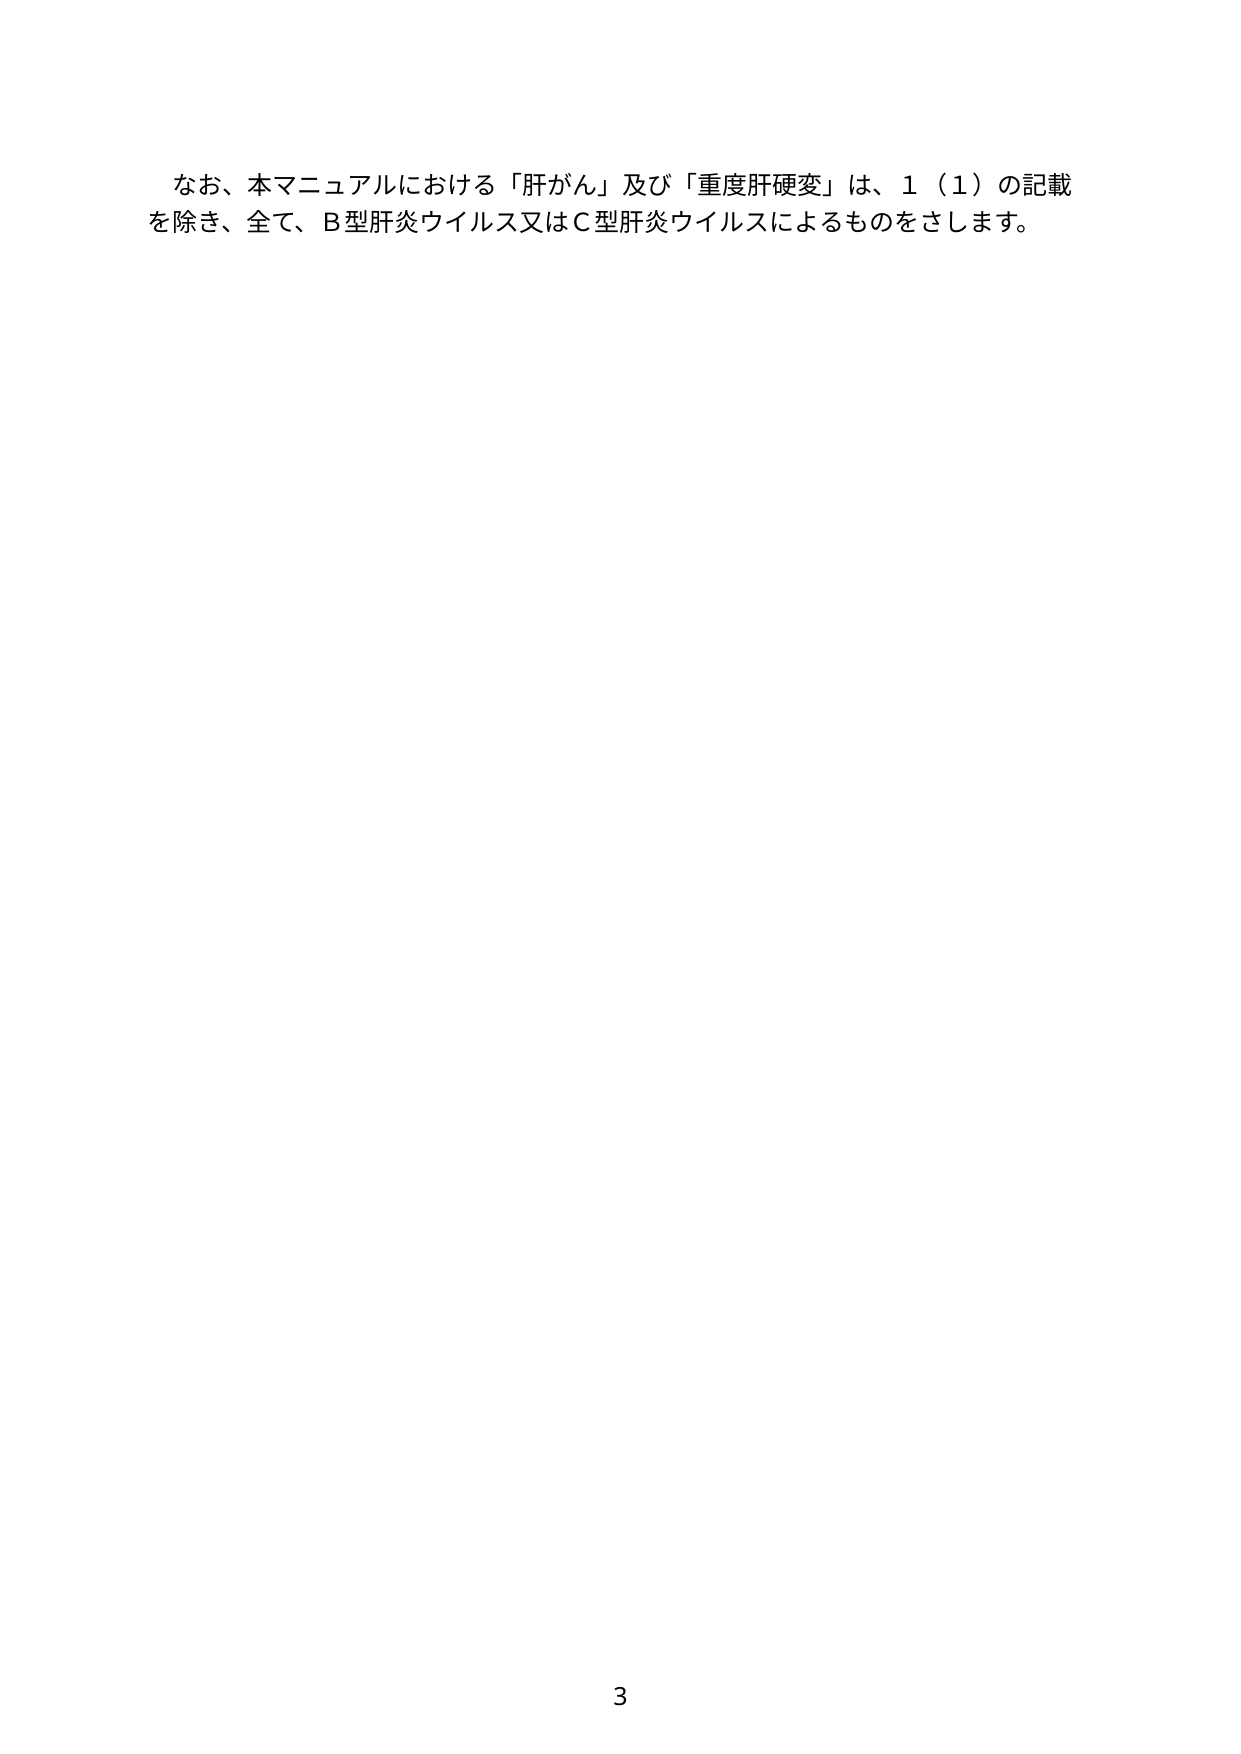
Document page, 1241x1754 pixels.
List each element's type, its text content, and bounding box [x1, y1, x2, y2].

text なお、本マニュアルにおける「肝がん」及び「重度肝硬変」は、１（１）の記載を除き、全て、Ｂ型肝炎ウイルス又はＣ型肝炎ウイルスによるものをさします。 [148, 164, 1092, 239]
